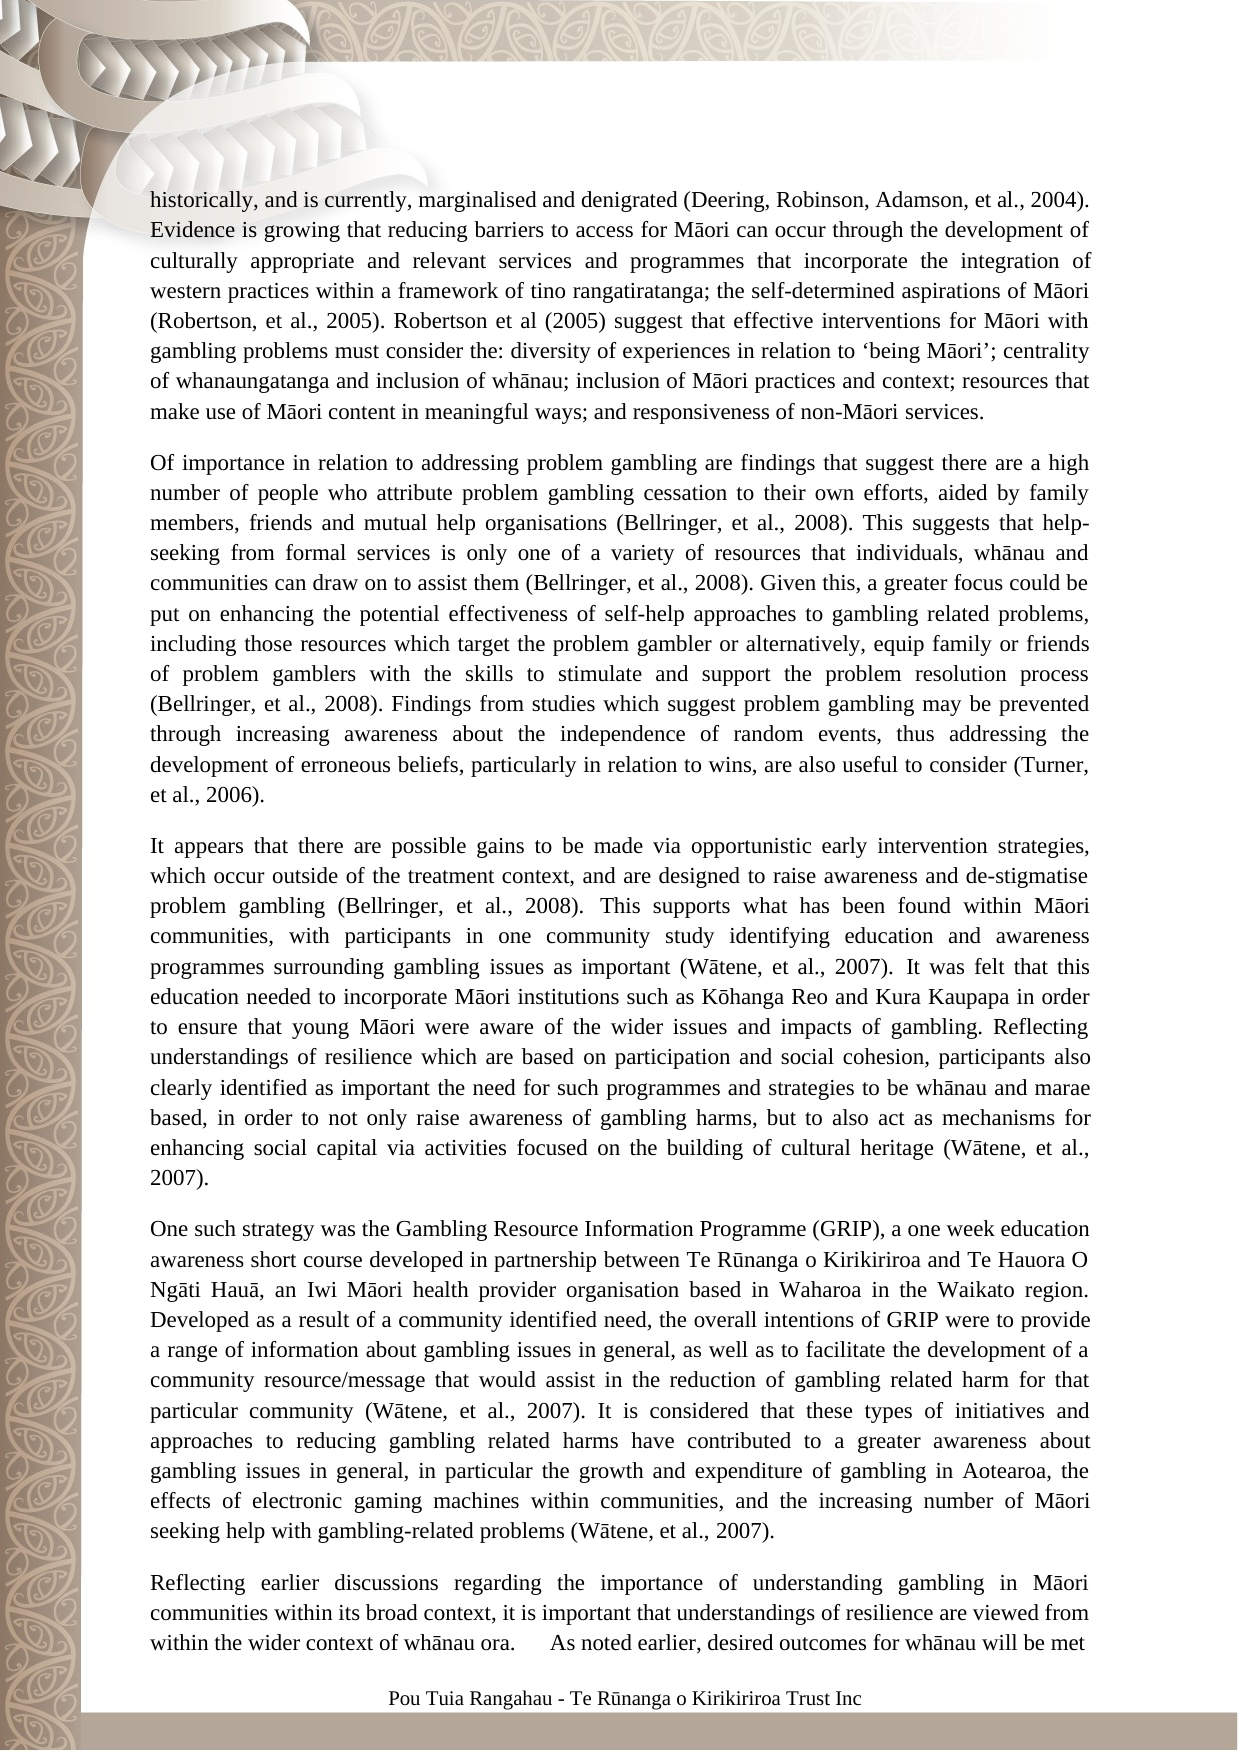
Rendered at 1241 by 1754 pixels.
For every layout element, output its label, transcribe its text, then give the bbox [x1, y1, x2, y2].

text Reflecting earlier discussions regarding the importance of understanding gambling in Māori communities within its broad context, it is important that understandings of resilience are viewed from within the wider context of whānau ora. As noted earlier, desired outcomes for whānau will be met [150, 1569, 1091, 1656]
text Pou Tuia Rangahau - Te Rūnanga o Kirikiriroa Trust Inc [388, 1686, 1099, 1710]
text historically, and is currently, marginalised and denigrated (Deering, Robinson, Adamson, et al., 2004). Evidence is growing that reducing barriers to access for Māori can occur through the development of culturally appropriate and relevant services and programmes that incorporate the integration of western practices within a framework of tino rangatiratanga; the self-determined aspirations of Māori (Robertson, et al., 2005). Robertson et al (2005) suggest that effective interventions for Māori with gambling problems must consider the: diversity of experiences in relation to ‘being Māori’; centrality of whanaungatanga and inclusion of whānau; inclusion of Māori practices and context; resources that make use of Māori content in meaningful ways; and responsiveness of non-Māori services. [150, 186, 1091, 424]
text One such strategy was the Gambling Resource Information Programme (GRIP), a one week education awareness short course developed in partnership between Te Rūnanga o Kirikiriroa and Te Hauora O Ngāti Hauā, an Iwi Māori health provider organisation based in Waharoa in the Waikato region. Developed as a result of a community identified need, the overall intentions of GRIP were to provide a range of information about gambling issues in general, as well as to facilitate the development of a community resource/message that would assist in the reduction of gambling related harm for that particular community (Wātene, et al., 2007). It is considered that these types of initiatives and approaches to reducing gambling related harms have contributed to a greater awareness about gambling issues in general, in particular the growth and expenditure of gambling in Aotearoa, the effects of electronic gaming machines within communities, and the increasing number of Māori seeking help with gambling-related problems (Wātene, et al., 2007). [150, 1215, 1091, 1544]
picture [0, 0, 1238, 1753]
text It appears that there are possible gains to be made via opportunistic early intervention strategies, which occur outside of the treatment context, and are designed to raise awareness and de-stigmatise problem gambling (Bellringer, et al., 2008). This supports what has been found within Māori communities, with participants in one community study identifying education and awareness programmes surrounding gambling issues as important (Wātene, et al., 2007). It was felt that this education needed to incorporate Māori institutions such as Kōhanga Reo and Kura Kaupapa in order to ensure that young Māori were aware of the wider issues and impacts of gambling. Reflecting understandings of resilience which are based on participation and social cohesion, participants also clearly identified as important the need for such programmes and strategies to be whānau and marae based, in order to not only raise awareness of gambling harms, but to also act as mechanisms for enhancing social capital via activities focused on the building of cultural heritage (Wātene, et al., 2007). [150, 832, 1091, 1191]
text Of importance in relation to addressing problem gambling are findings that suggest there are a high number of people who attribute problem gambling cessation to their own efforts, aided by family members, friends and mutual help organisations (Bellringer, et al., 2008). This suggests that help- seeking from formal services is only one of a variety of resources that individuals, whānau and communities can draw on to assist them (Bellringer, et al., 2008). Given this, a greater focus could be put on enhancing the potential effectiveness of self-help approaches to gambling related problems, including those resources which target the problem gambler or alternatively, equip family or friends of problem gamblers with the skills to stimulate and support the problem resolution process (Bellringer, et al., 2008). Findings from studies which suggest problem gambling may be prevented through increasing awareness about the independence of random events, thus addressing the development of erroneous beliefs, particularly in relation to wins, are also useful to consider (Turner, et al., 2006). [150, 449, 1091, 807]
